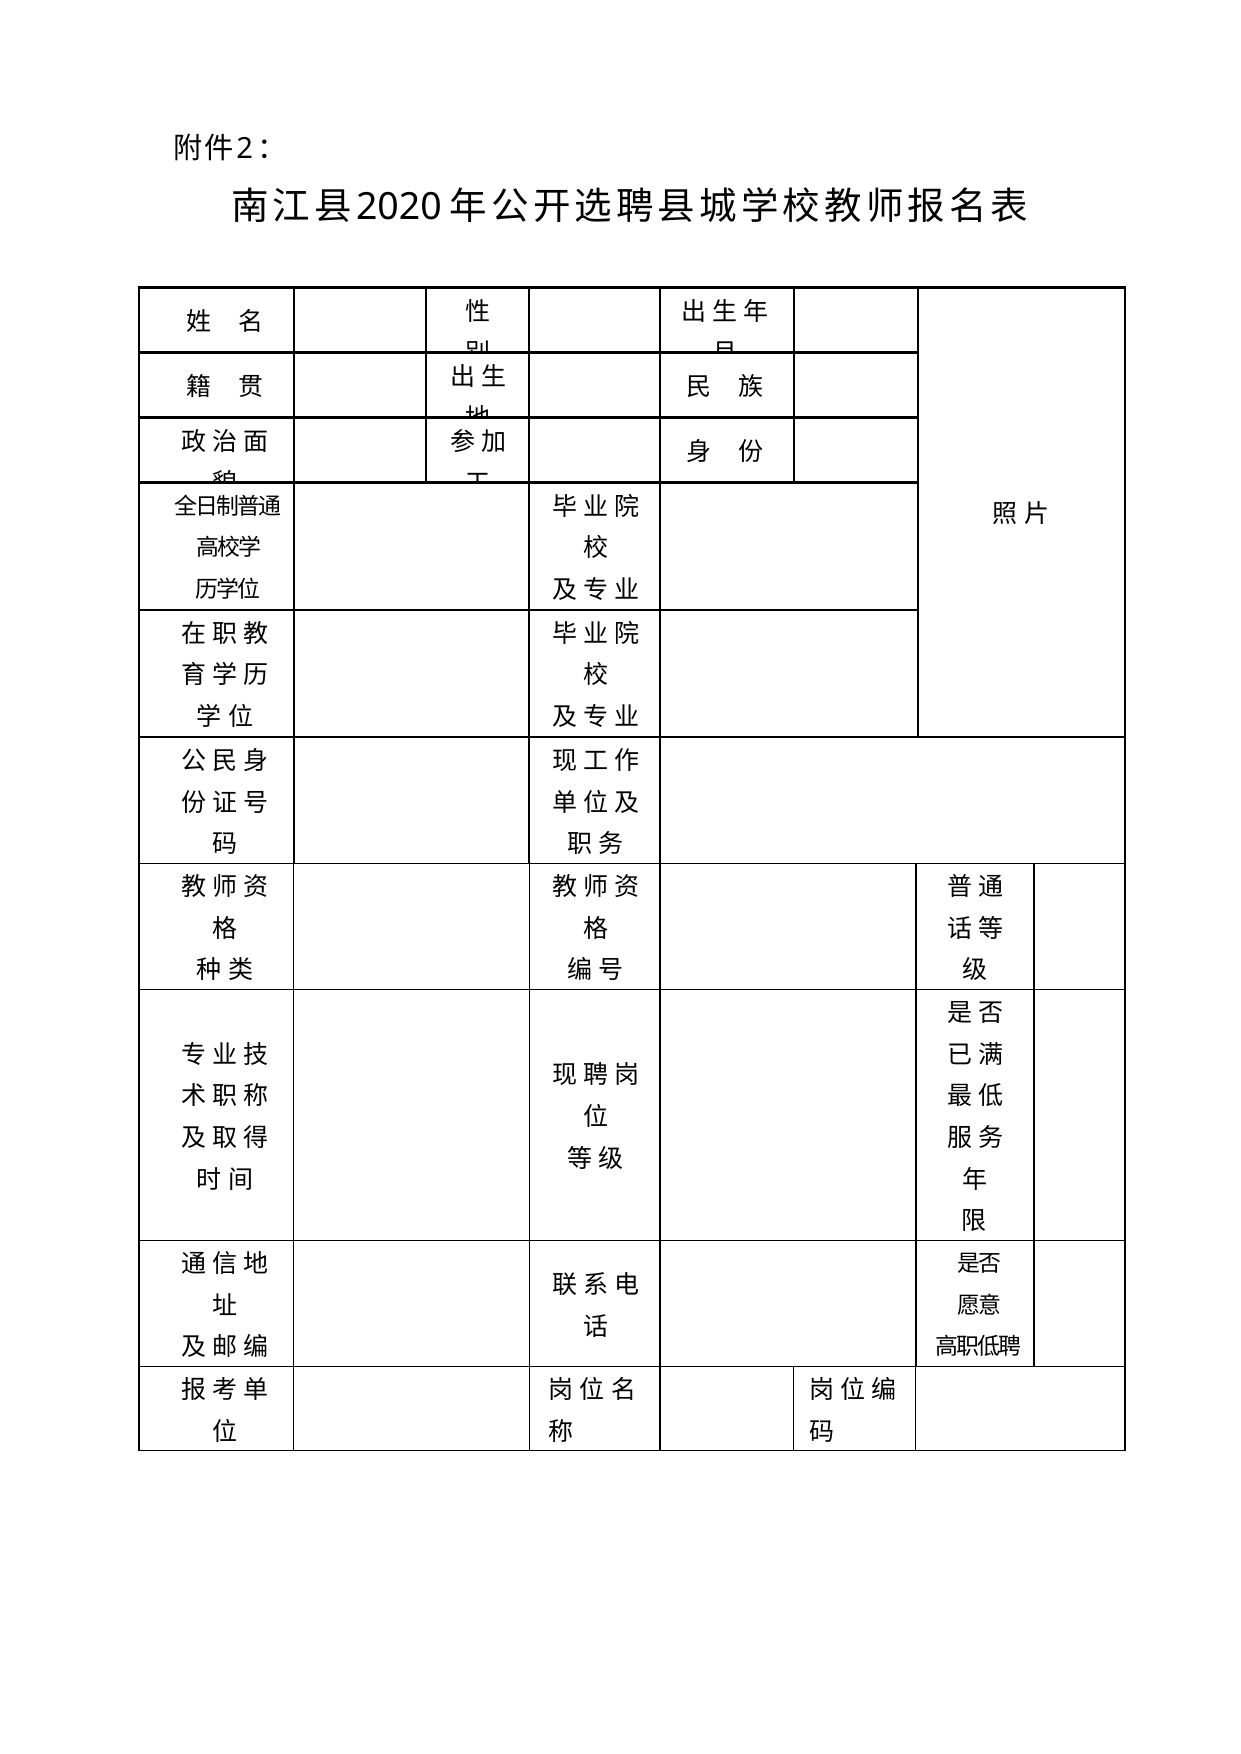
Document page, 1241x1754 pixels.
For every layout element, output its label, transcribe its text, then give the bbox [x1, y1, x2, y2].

table_cell 公民身份证号码 [140, 738, 293, 863]
table_cell 身 份 [661, 419, 793, 481]
table_cell 岗位名称 [530, 1367, 659, 1450]
table_cell [795, 354, 917, 416]
table_cell [1035, 1241, 1124, 1366]
table_cell [295, 419, 425, 481]
table_cell 教师资格 种类 [140, 864, 293, 989]
table_cell 报考单位 [140, 1367, 293, 1450]
table_cell [1035, 990, 1124, 1240]
table_cell 在职教育学历学位 [140, 611, 293, 736]
table_cell 毕业院校 及专业 [530, 484, 659, 608]
text 南江县2020年公开选聘县城学校教师报名表 [173, 172, 1090, 234]
table_cell 岗位编码 [794, 1367, 915, 1450]
table_cell 参加工 作时间 [427, 419, 528, 481]
table_cell [295, 611, 528, 736]
table_cell [795, 419, 917, 481]
table_cell 出生地 [427, 354, 528, 416]
table_header [795, 289, 917, 351]
table_header [295, 289, 425, 351]
table_header 照片 [919, 289, 1124, 736]
table_header 性 别 [427, 289, 528, 351]
table_cell 专业技术职称及取得时间 [140, 990, 293, 1240]
table_cell [661, 1367, 793, 1450]
table_cell [1035, 864, 1124, 989]
table_cell 籍 贯 [140, 354, 293, 416]
table_cell [294, 864, 529, 989]
table_cell 普通话等级 [917, 864, 1033, 989]
text 附件2： [173, 120, 1090, 172]
table_header 姓 名 [140, 289, 293, 351]
table_cell [661, 611, 917, 736]
table_cell [294, 990, 529, 1240]
table_cell 联系电话 [530, 1241, 659, 1366]
table_cell [916, 1367, 1124, 1450]
table_cell [661, 1241, 915, 1366]
table_cell [295, 354, 425, 416]
table_cell [530, 354, 659, 416]
table_cell 是否愿意高职低聘 [917, 1241, 1033, 1366]
table_header 出生年月 [661, 289, 793, 351]
table_cell [661, 864, 915, 989]
table_cell 教师资格 编号 [530, 864, 659, 989]
table_cell [295, 738, 528, 863]
table_cell [295, 484, 528, 608]
table_cell 政治面貌 [140, 419, 293, 481]
table_cell 全日制普通 高校学历学位 [140, 484, 293, 608]
table_cell 是否已满最低服务年 限 [917, 990, 1033, 1240]
table_cell [661, 990, 915, 1240]
table_cell [530, 419, 659, 481]
table_header [530, 289, 659, 351]
table_cell [294, 1367, 529, 1450]
table_cell [294, 1241, 529, 1366]
table_cell 通信地址 及邮编 [140, 1241, 293, 1366]
table_cell 现聘岗位 等级 [530, 990, 659, 1240]
table_cell [661, 484, 917, 608]
table_cell 民 族 [661, 354, 793, 416]
table_cell 毕业院校 及专业 [530, 611, 659, 736]
table_cell [661, 738, 1124, 863]
table_cell 现工作单位及职务 [530, 738, 659, 863]
